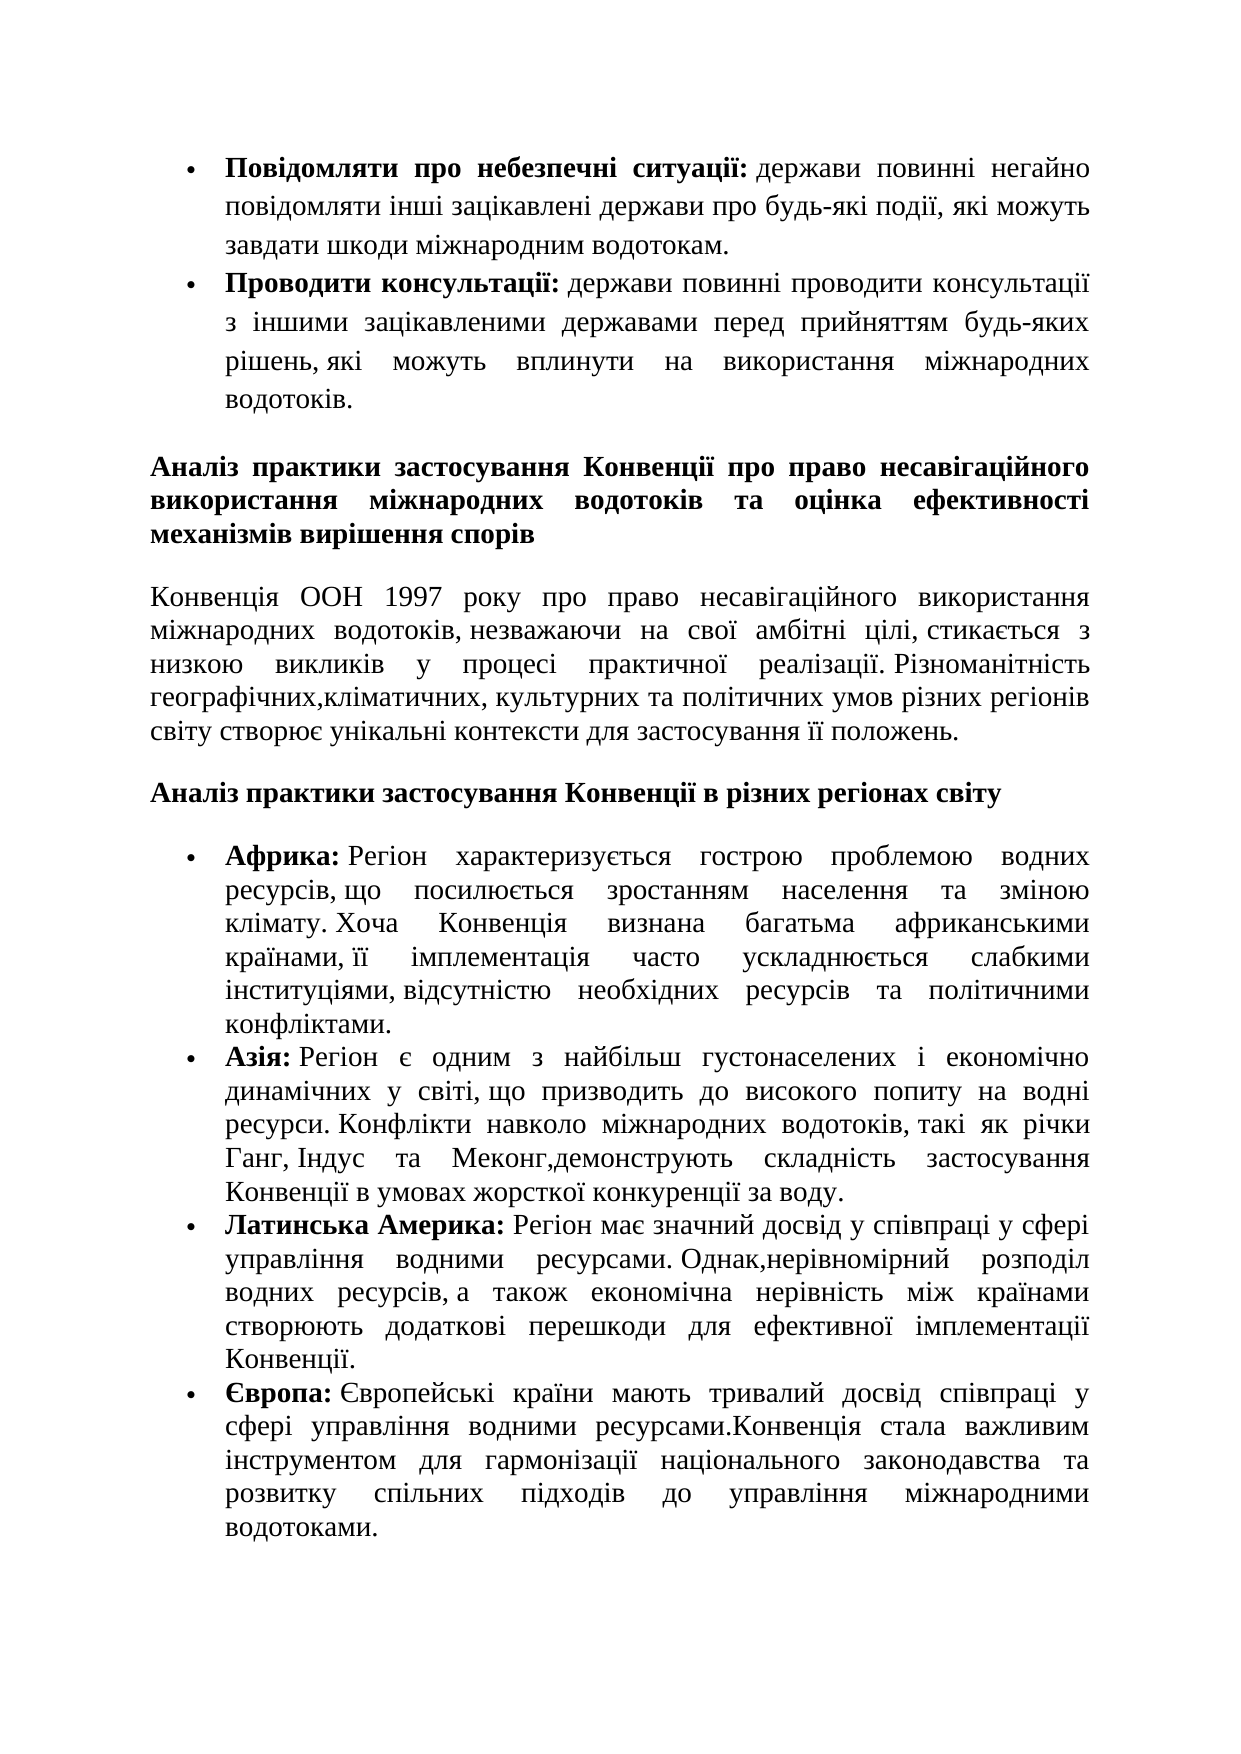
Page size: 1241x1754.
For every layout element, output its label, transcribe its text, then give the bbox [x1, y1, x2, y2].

list Повідомляти про небезпечні ситуації: держави повинні негайно повідомляти інші зацікавлені держави про будь-які події, які можуть завдати шкоди міжнародним водотокам. [187, 150, 1090, 261]
list Африка: Регіон характеризується гострою проблемою водних ресурсів, що посилюється зростанням населення та зміною клімату. Хоча Конвенція визнана багатьма африканськими країнами, її імплементація часто ускладнюється слабкими інституціями, відсутністю необхідних ресурсів та політичними конфліктами. [187, 838, 1090, 1039]
list Проводити консультації: держави повинні проводити консультації з іншими зацікавленими державами перед прийняттям будь-яких рішень, які можуть вплинути на використання міжнародних водотоків. [187, 266, 1090, 415]
list Латинська Америка: Регіон має значний досвід у співпраці у сфері управління водними ресурсами. Однак,нерівномірний розподіл водних ресурсів, а також економічна нерівність між країнами створюють додаткові перешкоди для ефективної імплементації Конвенції. [187, 1207, 1090, 1375]
text Конвенція ООН 1997 року про право несавігаційного використання міжнародних водотоків, незважаючи на свої амбітні цілі, стикається з низкою викликів у процесі практичної реалізації. Різноманітність географічних,кліматичних, культурних та політичних умов різних регіонів світу створює унікальні контексти для застосування її положень. [150, 579, 1090, 746]
text Аналіз практики застосування Конвенції в різних регіонах світу [150, 776, 1090, 809]
subtitle Аналіз практики застосування Конвенції про право несавігаційного використання міжнародних водотоків та оцінка ефективності механізмів вирішення спорів [150, 449, 1090, 549]
list Азія: Регіон є одним з найбільш густонаселених і економічно динамічних у світі, що призводить до високого попиту на водні ресурси. Конфлікти навколо міжнародних водотоків, такі як річки Ганг, Індус та Меконг,демонструють складність застосування Конвенції в умовах жорсткої конкуренції за воду. [187, 1039, 1090, 1207]
list Європа: Європейські країни мають тривалий досвід співпраці у сфері управління водними ресурсами.Конвенція стала важливим інструментом для гармонізації національного законодавства та розвитку спільних підходів до управління міжнародними водотоками. [187, 1375, 1090, 1543]
